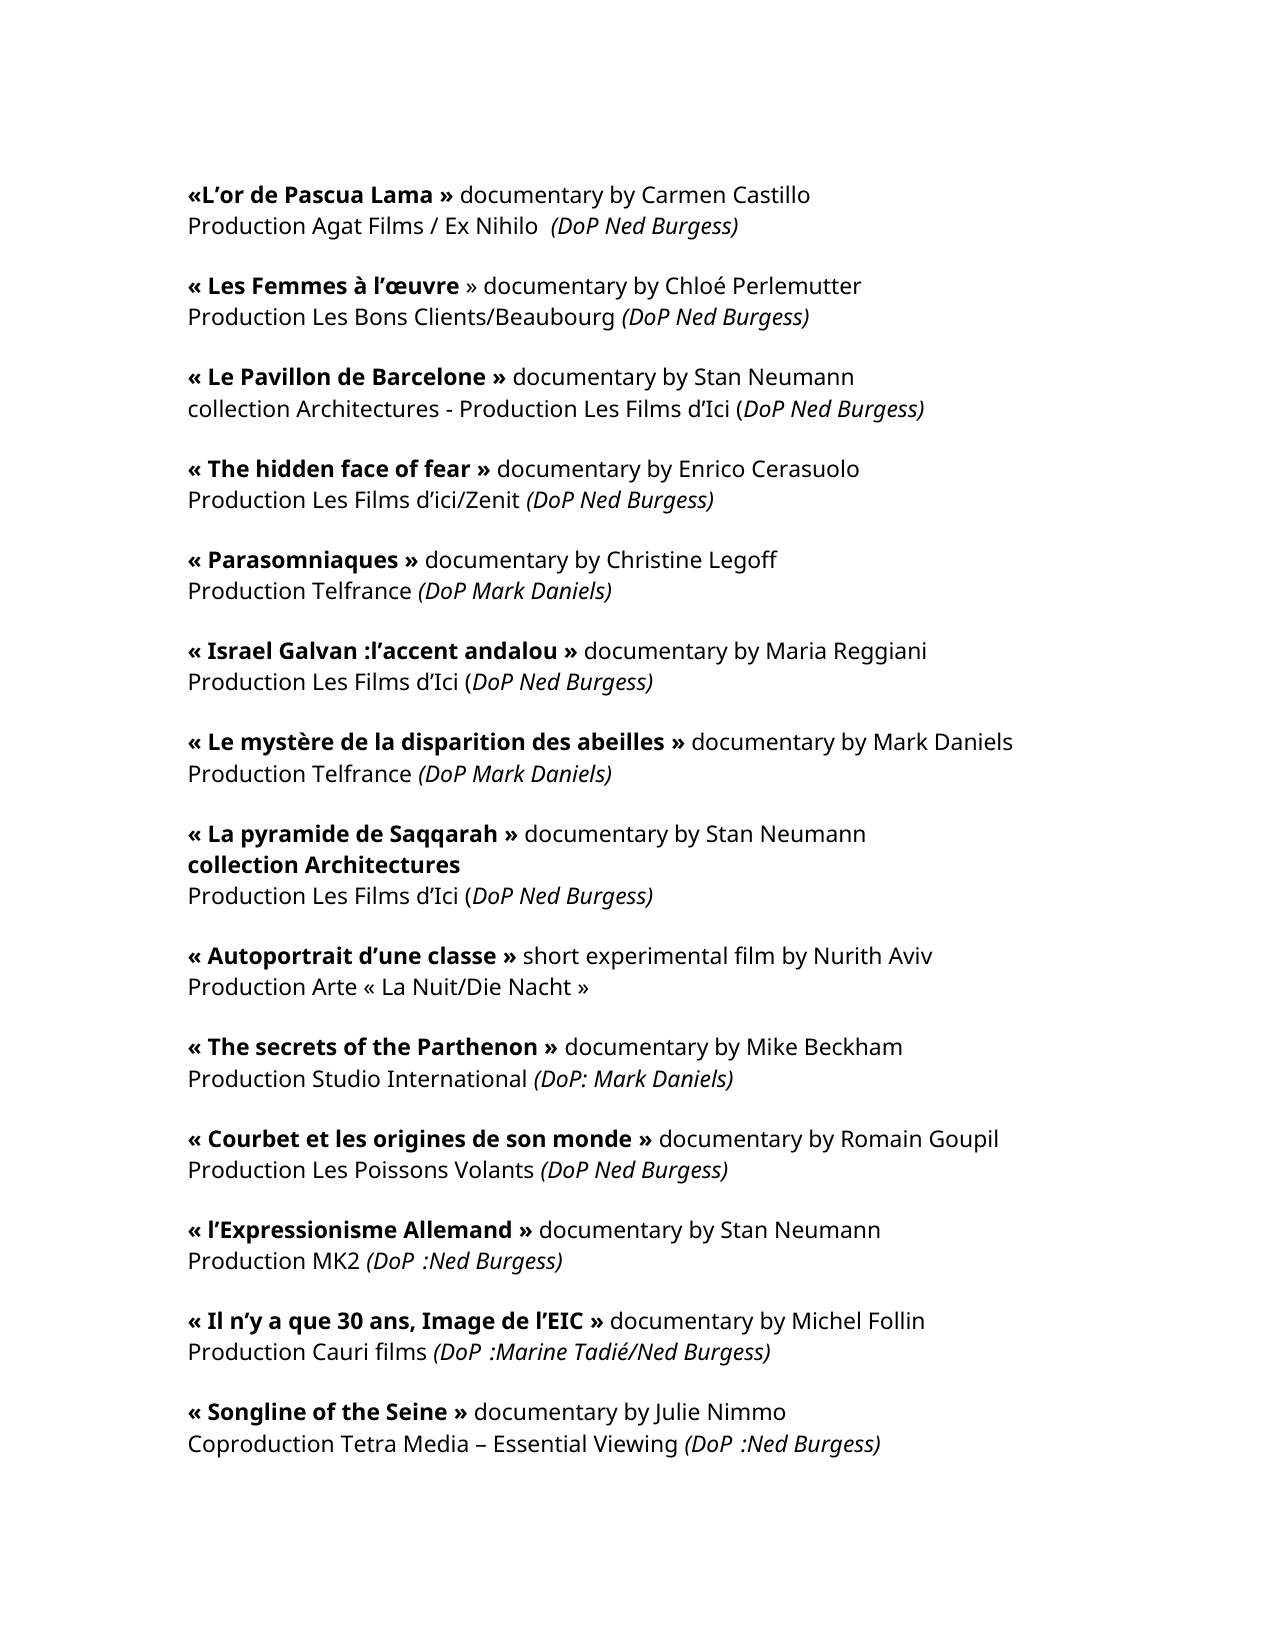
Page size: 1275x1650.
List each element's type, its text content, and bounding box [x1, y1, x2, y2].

text Production Les Poissons Volants (DoP Ned Burgess) [187, 1154, 1087, 1185]
text «L’or de Pascua Lama » documentary by Carmen Castillo [187, 179, 1087, 210]
text Production Les Films d’ici/Zenit (DoP Ned Burgess) [187, 484, 1087, 515]
text « La pyramide de Saqqarah » documentary by Stan Neumann [187, 817, 1087, 849]
text collection Architectures [187, 849, 1087, 880]
text Production Cauri films (DoP :Marine Tadié/Ned Burgess) [187, 1336, 1087, 1367]
text Production Les Bons Clients/Beaubourg (DoP Ned Burgess) [187, 301, 1087, 332]
text Production Agat Films / Ex Nihilo (DoP Ned Burgess) [187, 210, 1087, 241]
text « Songline of the Seine » documentary by Julie Nimmo [187, 1396, 1087, 1427]
text « Le Pavillon de Barcelone » documentary by Stan Neumann [187, 361, 1087, 392]
text Production MK2 (DoP :Ned Burgess) [187, 1245, 1087, 1276]
text « Parasomniaques » documentary by Christine Legoff [187, 544, 1087, 575]
text Production Studio International (DoP: Mark Daniels) [187, 1062, 1087, 1094]
text « The secrets of the Parthenon » documentary by Mike Beckham [187, 1031, 1087, 1062]
text « The hidden face of fear » documentary by Enrico Cerasuolo [187, 452, 1087, 484]
text Coproduction Tetra Media – Essential Viewing (DoP :Ned Burgess) [187, 1427, 1087, 1459]
text Production Les Films d’Ici (DoP Ned Burgess) [187, 880, 1087, 911]
text Production Telfrance (DoP Mark Daniels) [187, 757, 1087, 789]
text « Il n’y a que 30 ans, Image de l’EIC » documentary by Michel Follin [187, 1305, 1087, 1336]
text « l’Expressionisme Allemand » documentary by Stan Neumann [187, 1214, 1087, 1245]
text « Autoportrait d’une classe » short experimental film by Nurith Aviv [187, 940, 1087, 971]
text « Les Femmes à l’œuvre » documentary by Chloé Perlemutter [187, 270, 1087, 301]
text « Courbet et les origines de son monde » documentary by Romain Goupil [187, 1122, 1087, 1154]
text Production Arte « La Nuit/Die Nacht » [187, 971, 1087, 1002]
text Production Telfrance (DoP Mark Daniels) [187, 575, 1087, 606]
text collection Architectures - Production Les Films d’Ici (DoP Ned Burgess) [187, 392, 1087, 424]
text « Israel Galvan :l’accent andalou » documentary by Maria Reggiani [187, 635, 1087, 666]
text Production Les Films d’Ici (DoP Ned Burgess) [187, 666, 1087, 697]
text « Le mystère de la disparition des abeilles » documentary by Mark Daniels [187, 726, 1087, 757]
